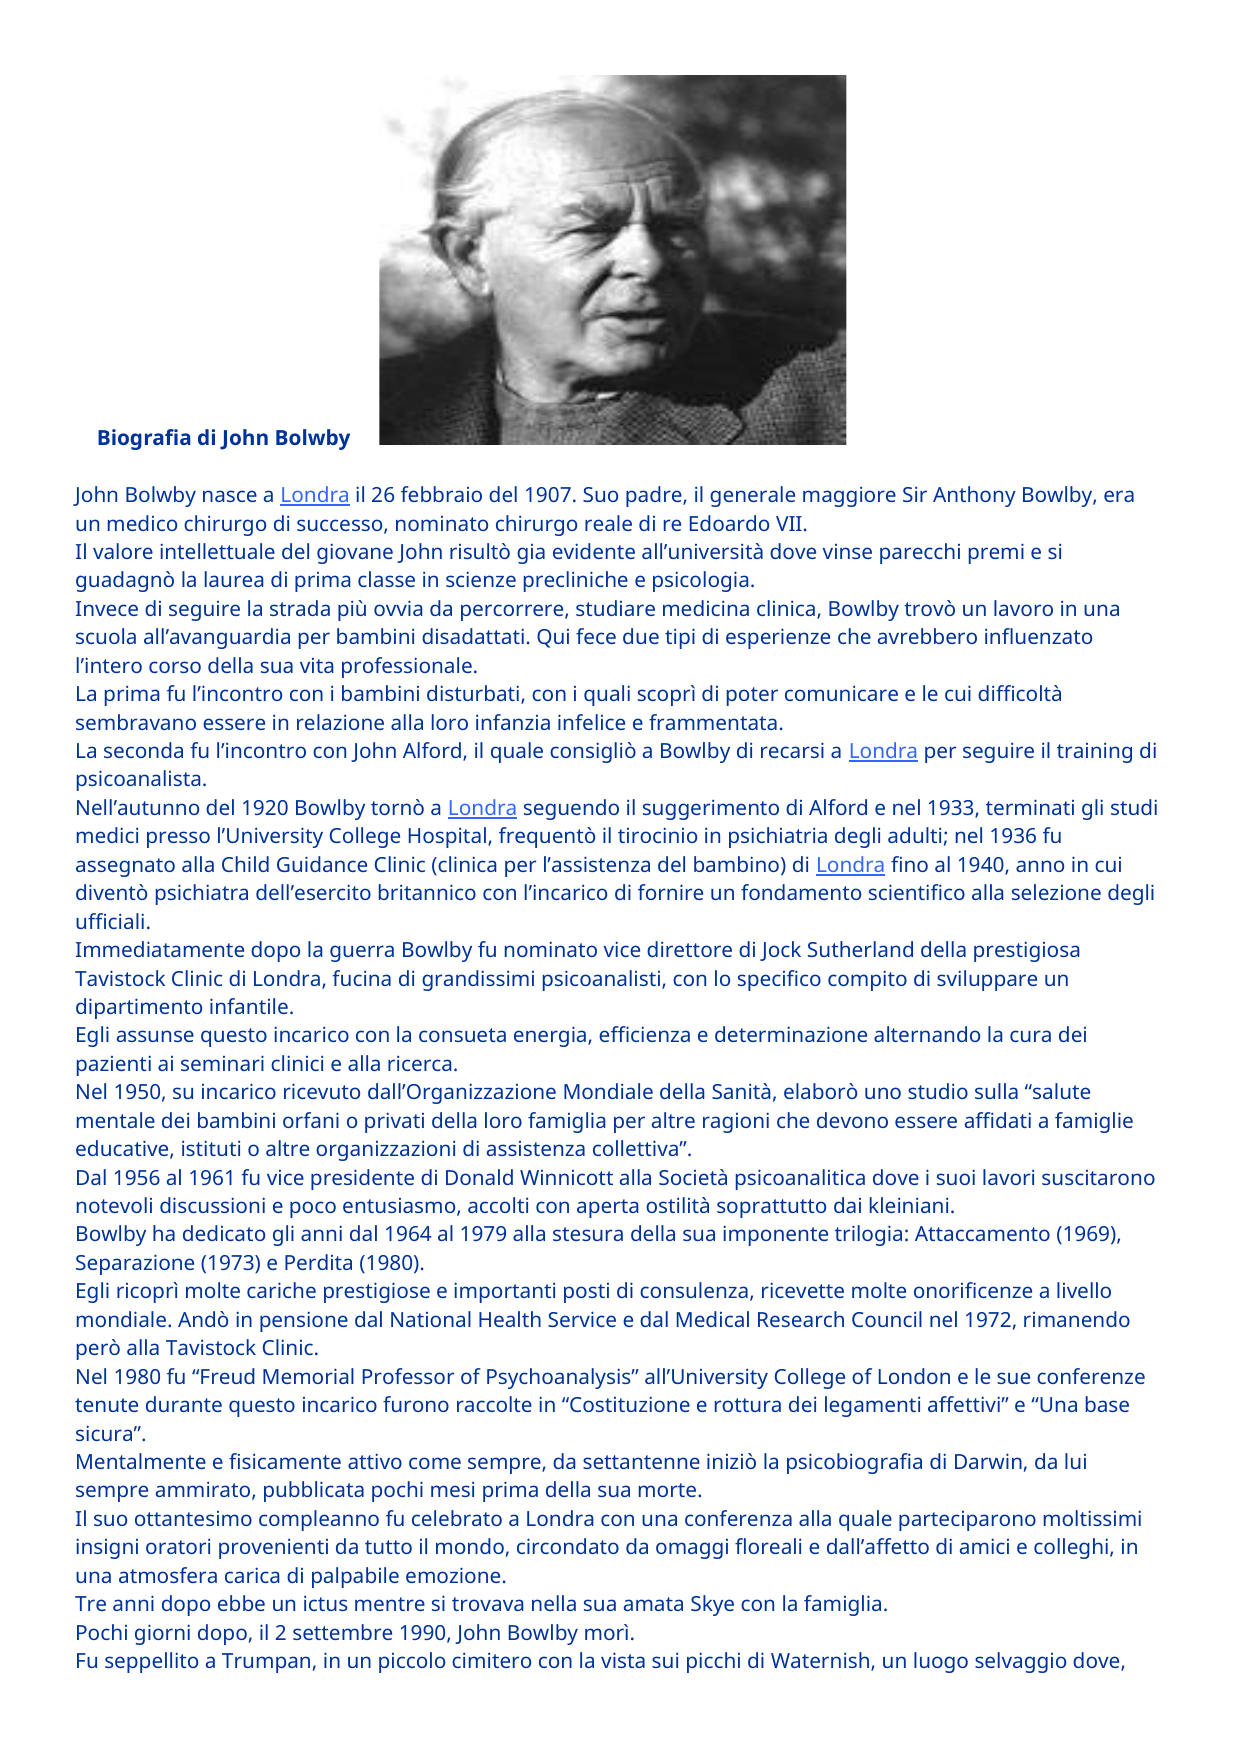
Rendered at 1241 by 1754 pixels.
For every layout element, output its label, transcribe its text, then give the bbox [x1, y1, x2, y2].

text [75, 480, 1165, 1674]
picture [379, 75, 847, 445]
